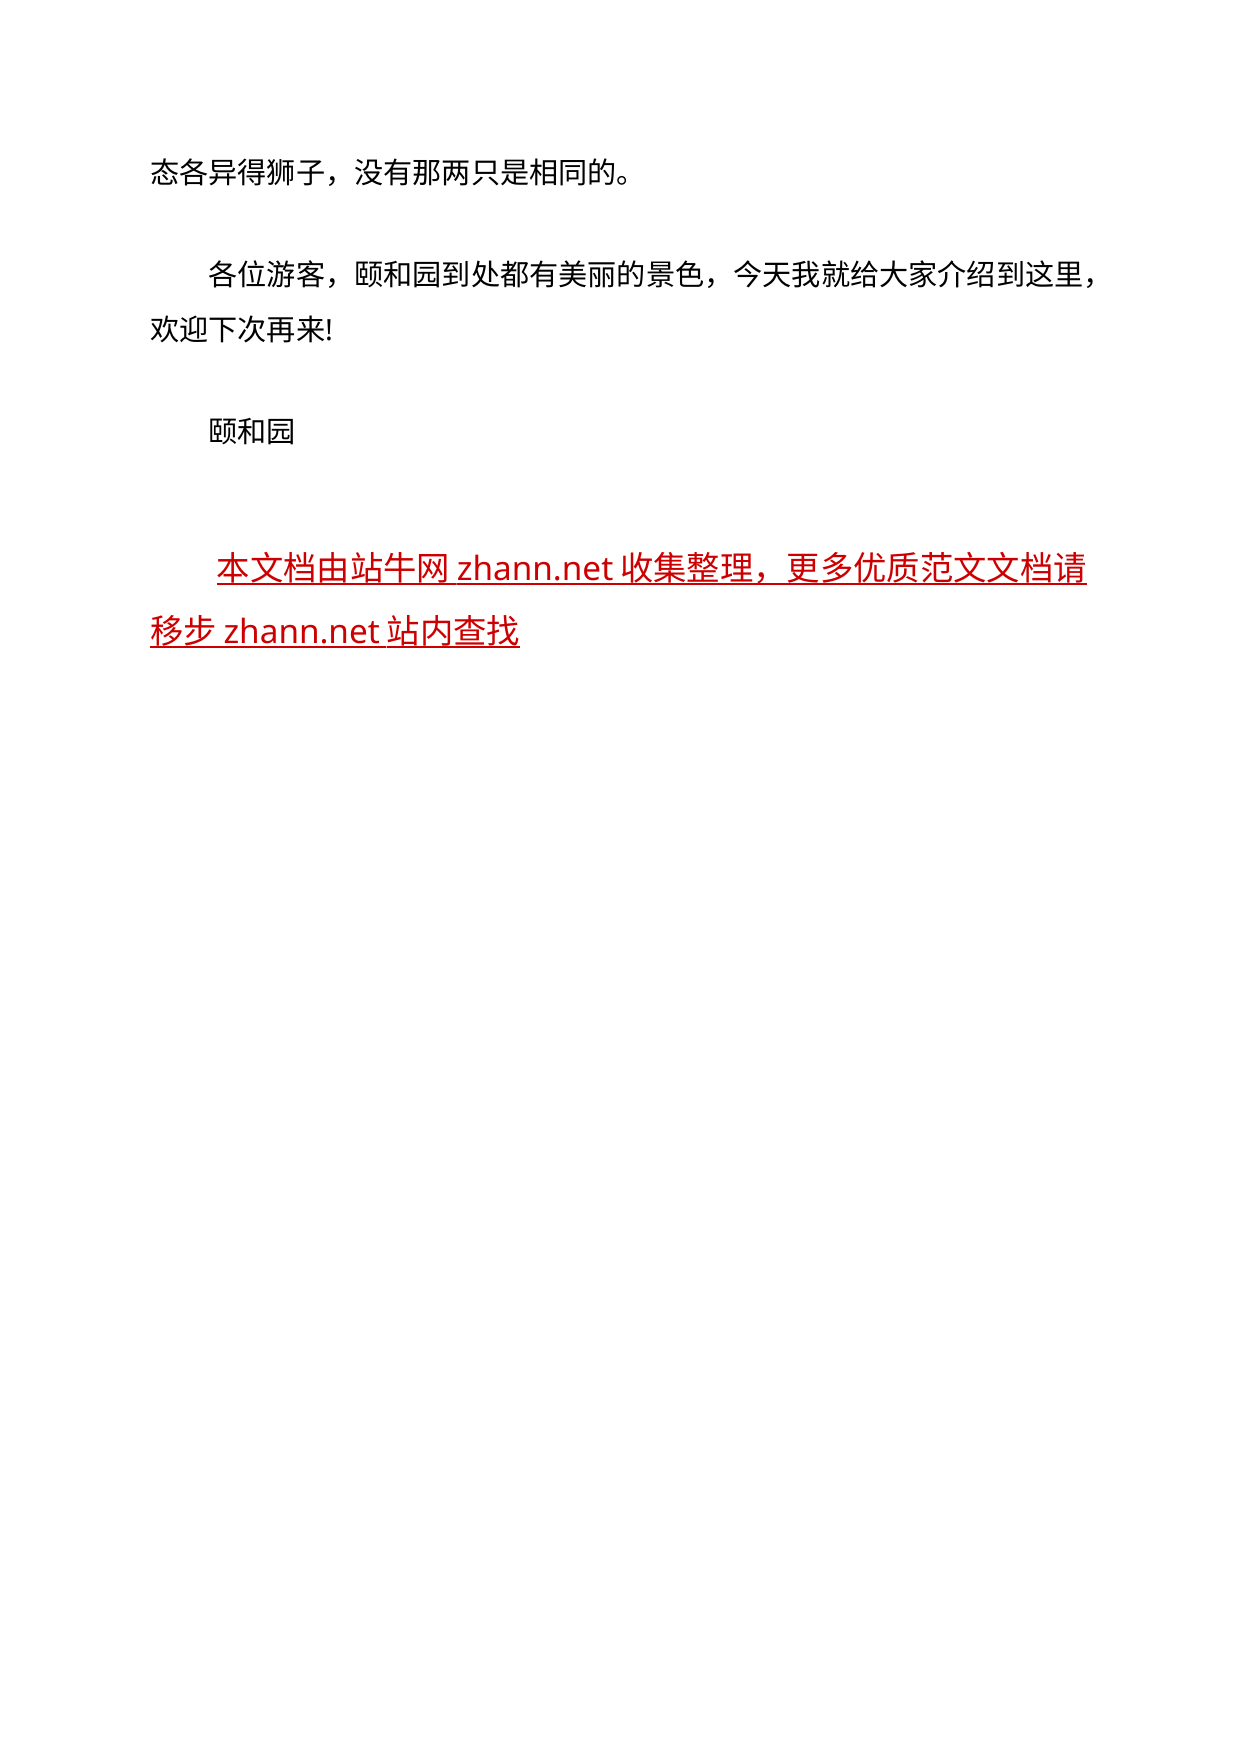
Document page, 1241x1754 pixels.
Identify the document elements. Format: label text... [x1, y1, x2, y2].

text 颐和园 [150, 409, 1090, 451]
text 本文档由站牛网zhann.net收集整理，更多优质范文文档请移步zhann.net站内查找 [150, 542, 1090, 653]
text 各位游客，颐和园到处都有美丽的景色，今天我就给大家介绍到这里，欢迎下次再来! [150, 252, 1090, 349]
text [150, 150, 1090, 192]
